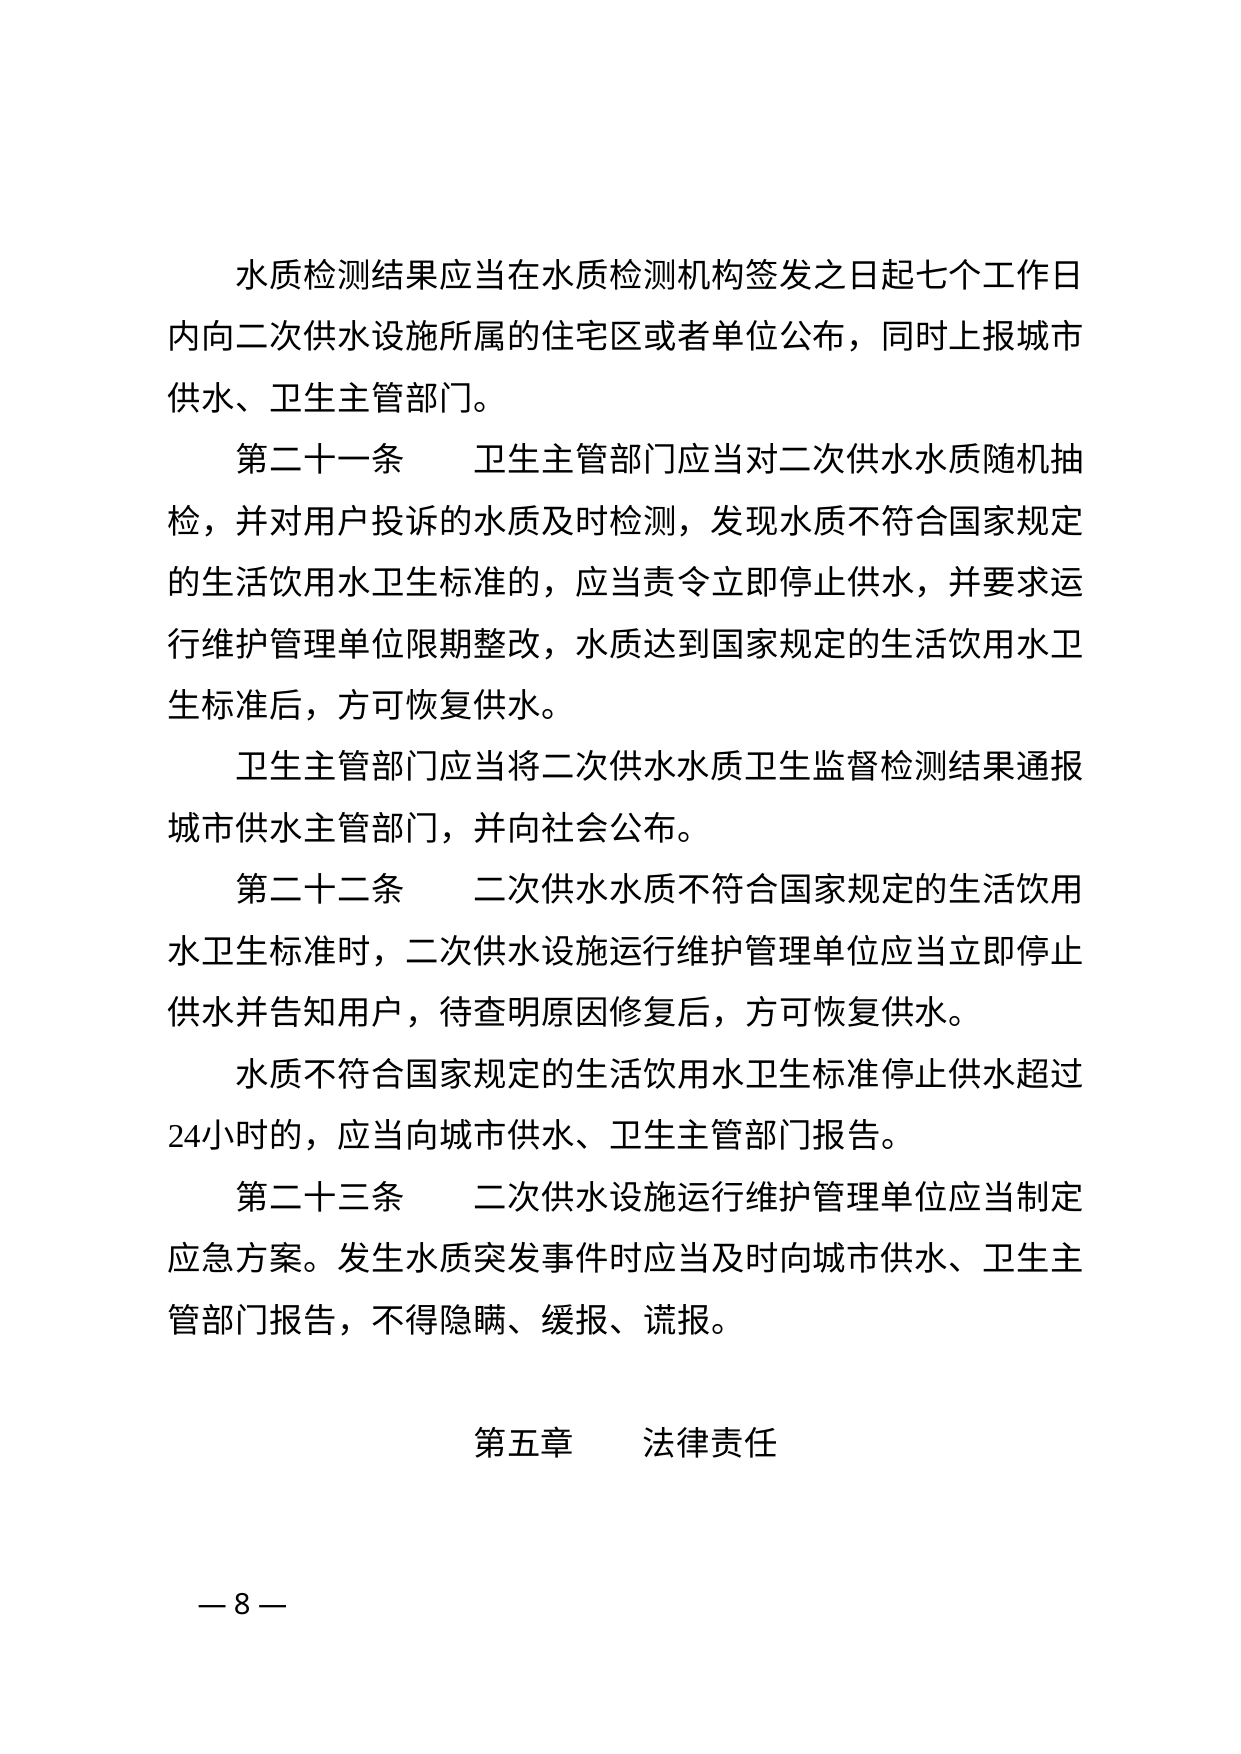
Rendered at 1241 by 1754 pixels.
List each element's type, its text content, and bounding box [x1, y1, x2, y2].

text 水质不符合国家规定的生活饮用水卫生标准停止供水超过24小时的，应当向城市供水、卫生主管部门报告。 [168, 1041, 1084, 1164]
text 第二十一条 卫生主管部门应当对二次供水水质随机抽检，并对用户投诉的水质及时检测，发现水质不符合国家规定的生活饮用水卫生标准的，应当责令立即停止供水，并要求运行维护管理单位限期整改，水质达到国家规定的生活饮用水卫生标准后，方可恢复供水。 [168, 426, 1084, 734]
text 第二十二条 二次供水水质不符合国家规定的生活饮用水卫生标准时，二次供水设施运行维护管理单位应当立即停止供水并告知用户，待查明原因修复后，方可恢复供水。 [168, 857, 1084, 1041]
text 第五章 法律责任 [168, 1410, 1084, 1471]
text 第二十三条 二次供水设施运行维护管理单位应当制定应急方案。发生水质突发事件时应当及时向城市供水、卫生主管部门报告，不得隐瞒、缓报、谎报。 [168, 1164, 1084, 1348]
text 水质检测结果应当在水质检测机构签发之日起七个工作日内向二次供水设施所属的住宅区或者单位公布，同时上报城市供水、卫生主管部门。 [168, 242, 1084, 426]
text 卫生主管部门应当将二次供水水质卫生监督检测结果通报城市供水主管部门，并向社会公布。 [168, 734, 1084, 857]
